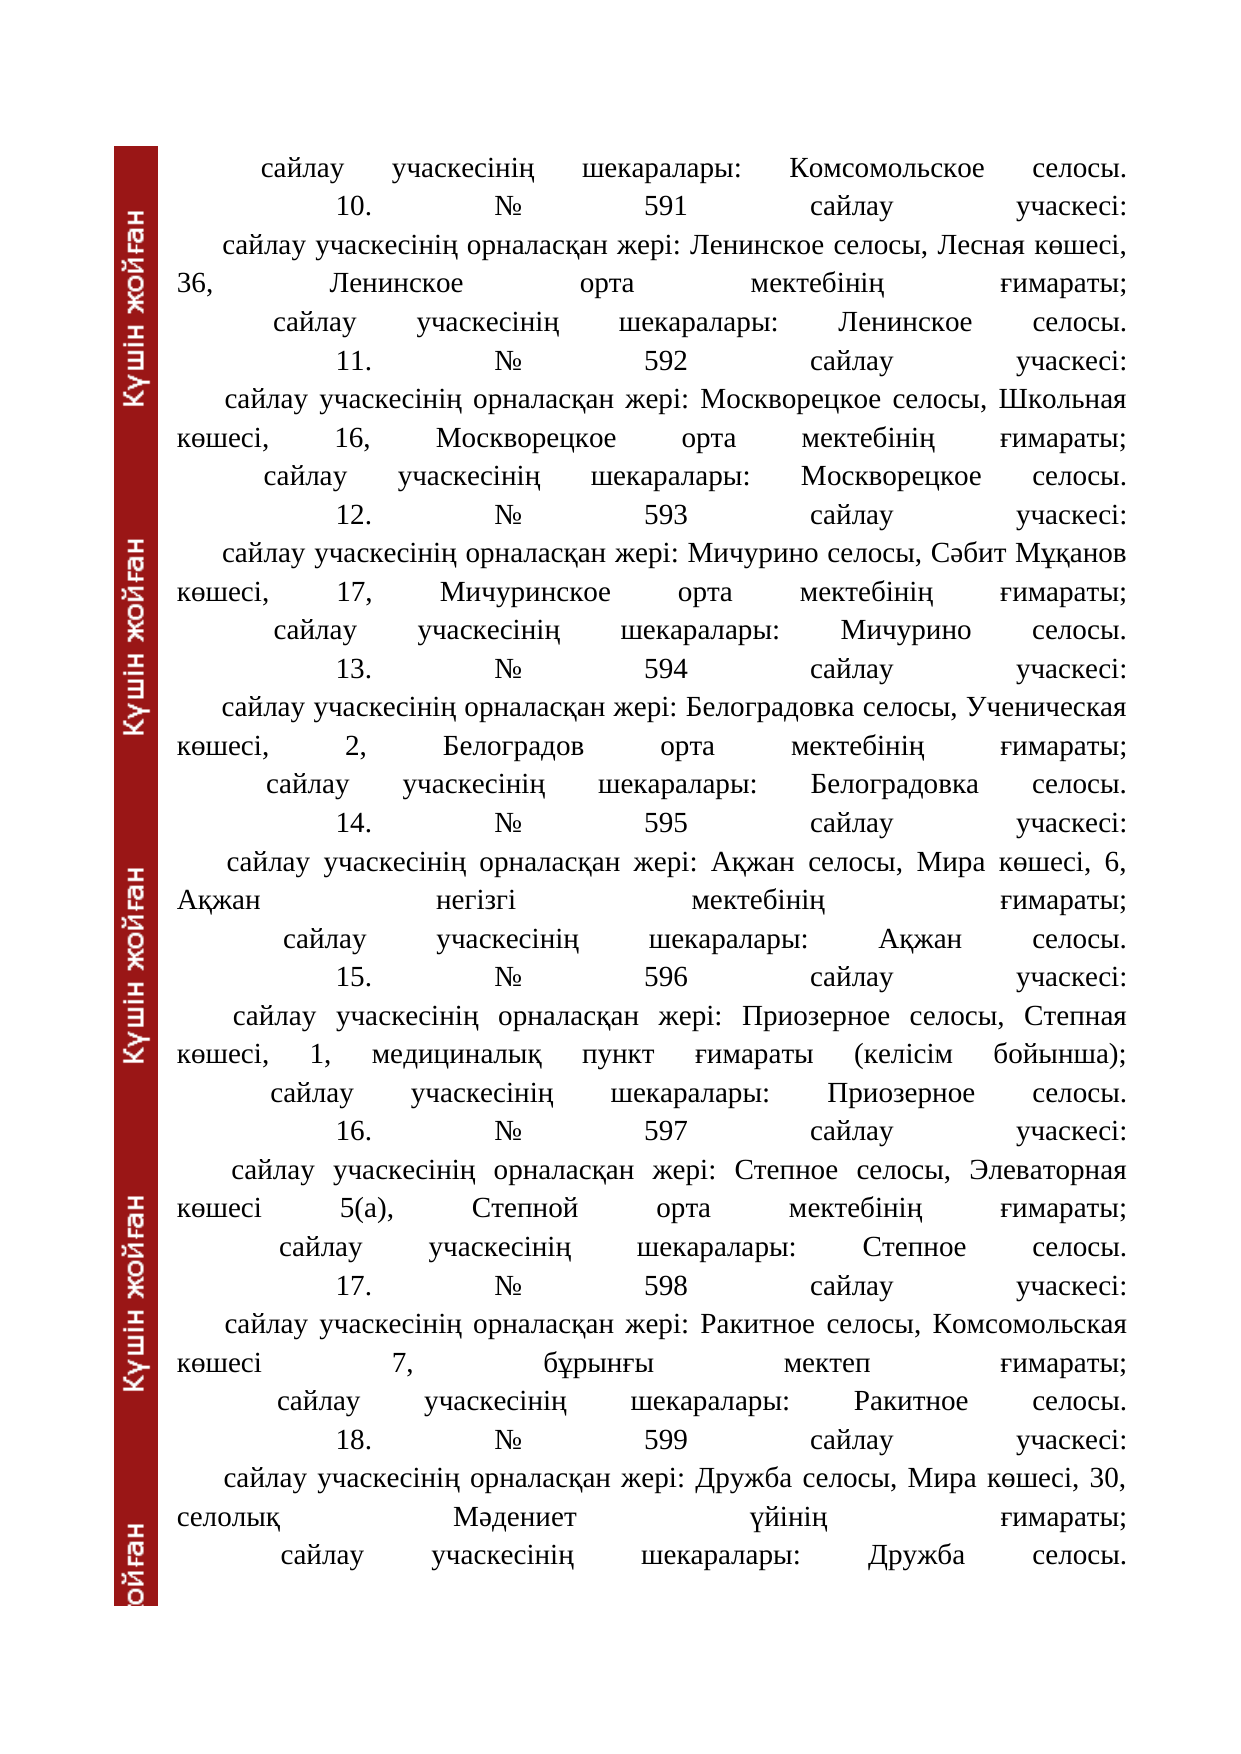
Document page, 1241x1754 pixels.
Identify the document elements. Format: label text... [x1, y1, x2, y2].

picture [114, 146, 158, 150]
picture [114, 1571, 158, 1606]
